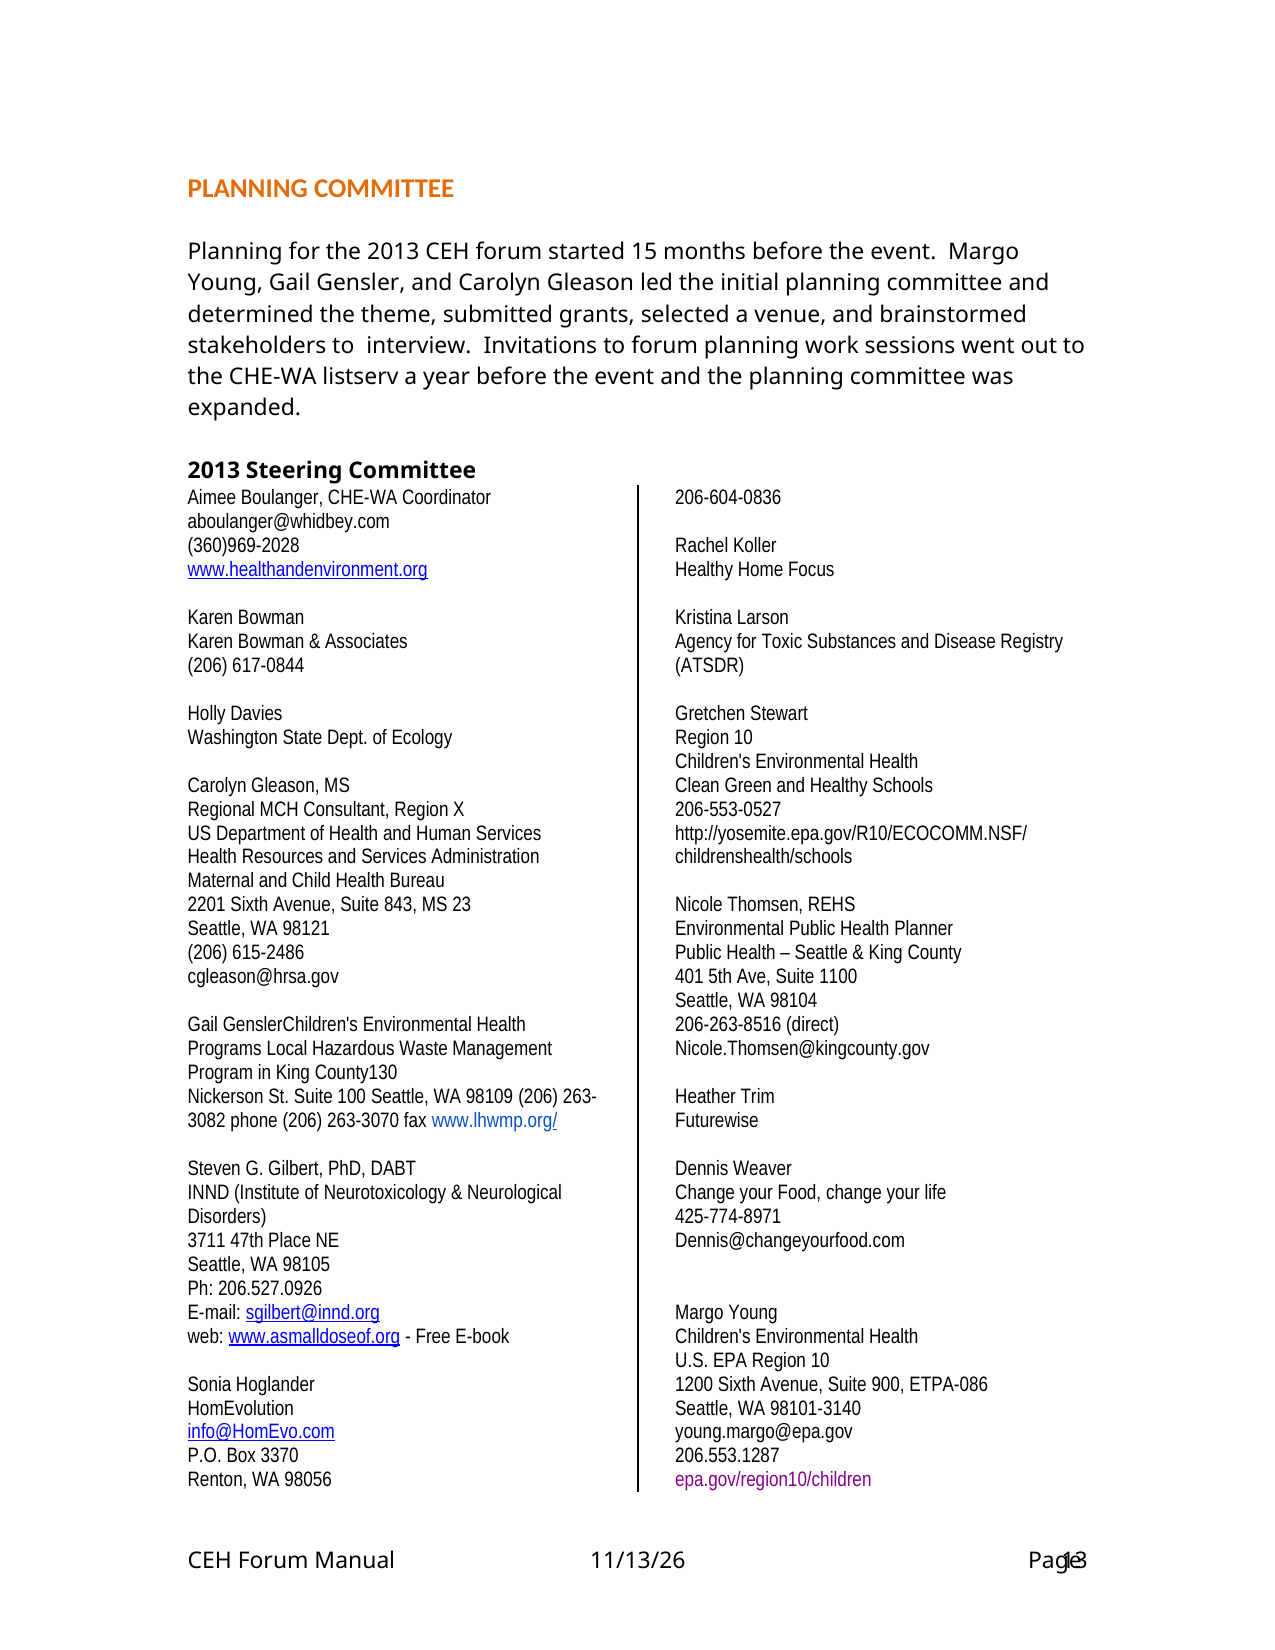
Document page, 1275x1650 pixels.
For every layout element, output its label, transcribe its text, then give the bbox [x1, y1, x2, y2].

text Change your Food, change your life [675, 1180, 1087, 1204]
text Health Resources and Services Administration [187, 844, 600, 868]
text Seattle, WA 98121 [187, 916, 600, 940]
text Seattle, WA 98101-3140 [675, 1396, 1087, 1419]
text E-mail: sgilbert@innd.org [187, 1300, 600, 1324]
text 206-604-0836 [675, 485, 1087, 509]
text Region 10 [675, 725, 1087, 749]
text epa.gov/region10/children [675, 1467, 1087, 1491]
text Regional MCH Consultant, Region X [187, 797, 600, 821]
text Seattle, WA 98105 [187, 1252, 600, 1276]
text INND (Institute of Neurotoxicology & Neurological Disorders) [187, 1180, 600, 1228]
text Steven G. Gilbert, PhD, DABT [187, 1156, 600, 1180]
text Futurewise [675, 1108, 1087, 1132]
text http://yosemite.epa.gov/R10/ECOCOMM.NSF/childrenshealth/schools [675, 821, 1087, 868]
text Nickerson St. Suite 100 Seattle, WA 98109 (206) 263-3082 phone (206) 263-3070 fax www.lhwmp.org/ [187, 1084, 600, 1132]
text 206-553-0527 [675, 797, 1087, 821]
text Nicole.Thomsen@kingcounty.gov [675, 1036, 1087, 1060]
subtitle PLANNING COMMITTEE [187, 171, 1087, 204]
text Planning for the 2013 CEH forum started 15 months before the event. Margo Young, Gail Gensler, and Carolyn Gleason led the initial planning committee and determined the theme, submitted grants, selected a venue, and brainstormed stakeholders to interview. Invitations to forum planning work sessions went out to the CHE-WA listserv a year before the event and the planning committee was expanded. [187, 235, 1087, 423]
text Environmental Public Health Planner [675, 916, 1087, 940]
text Aimee Boulanger, CHE-WA Coordinator [187, 485, 600, 509]
text 1200 Sixth Avenue, Suite 900, ETPA-086 [675, 1372, 1087, 1396]
text Maternal and Child Health Bureau [187, 868, 600, 892]
text aboulanger@whidbey.com [187, 509, 600, 533]
text cgleason@hrsa.gov [187, 964, 600, 988]
text 2013 Steering Committee [187, 454, 1087, 485]
text Carolyn Gleason, MS [187, 773, 600, 797]
text U.S. EPA Region 10 [675, 1348, 1087, 1372]
text Rachel Koller [675, 533, 1087, 557]
text Karen Bowman & Associates [187, 629, 600, 653]
text Ph: 206.527.0926 [187, 1276, 600, 1300]
text young.margo@epa.gov [675, 1419, 1087, 1443]
text Dennis Weaver [675, 1156, 1087, 1180]
text Dennis@changeyourfood.com [675, 1228, 1087, 1252]
text Renton, WA 98056 [187, 1467, 600, 1491]
text 2201 Sixth Avenue, Suite 843, MS 23 [187, 892, 600, 916]
text Nicole Thomsen, REHS [675, 892, 1087, 916]
text (206) 617-0844 [187, 653, 600, 677]
text Karen Bowman [187, 605, 600, 629]
text Washington State Dept. of Ecology [187, 725, 600, 749]
text www.healthandenvironment.org [187, 557, 600, 581]
text (206) 615-2486 [187, 940, 600, 964]
text Agency for Toxic Substances and Disease Registry (ATSDR) [675, 629, 1087, 677]
text Holly Davies [187, 701, 600, 725]
text Children's Environmental Health [675, 1324, 1087, 1348]
text Clean Green and Healthy Schools [675, 773, 1087, 797]
text US Department of Health and Human Services [187, 821, 600, 844]
text Margo Young [675, 1300, 1087, 1324]
text Children's Environmental Health [675, 749, 1087, 773]
text 425-774-8971 [675, 1204, 1087, 1228]
text Sonia Hoglander [187, 1372, 600, 1396]
text Seattle, WA 98104 [675, 988, 1087, 1012]
text Gail Gensler Children's Environmental Health Programs Local Hazardous Waste Management Program in King County 130 [187, 1012, 600, 1084]
text 401 5th Ave, Suite 1100 [675, 964, 1087, 988]
text Kristina Larson [675, 605, 1087, 629]
text 206-263-8516 (direct) [675, 1012, 1087, 1036]
text Healthy Home Focus [675, 557, 1087, 581]
text Heather Trim [675, 1084, 1087, 1108]
text Gretchen Stewart [675, 701, 1087, 725]
text 3711 47th Place NE [187, 1228, 600, 1252]
text Public Health – Seattle & King County [675, 940, 1087, 964]
text 206.553.1287 [675, 1443, 1087, 1467]
text info@HomEvo.com [187, 1419, 600, 1443]
text P.O. Box 3370 [187, 1443, 600, 1467]
text (360)969-2028 [187, 533, 600, 557]
text HomEvolution [187, 1396, 600, 1419]
text web: www.asmalldoseof.org - Free E-book [187, 1324, 600, 1348]
